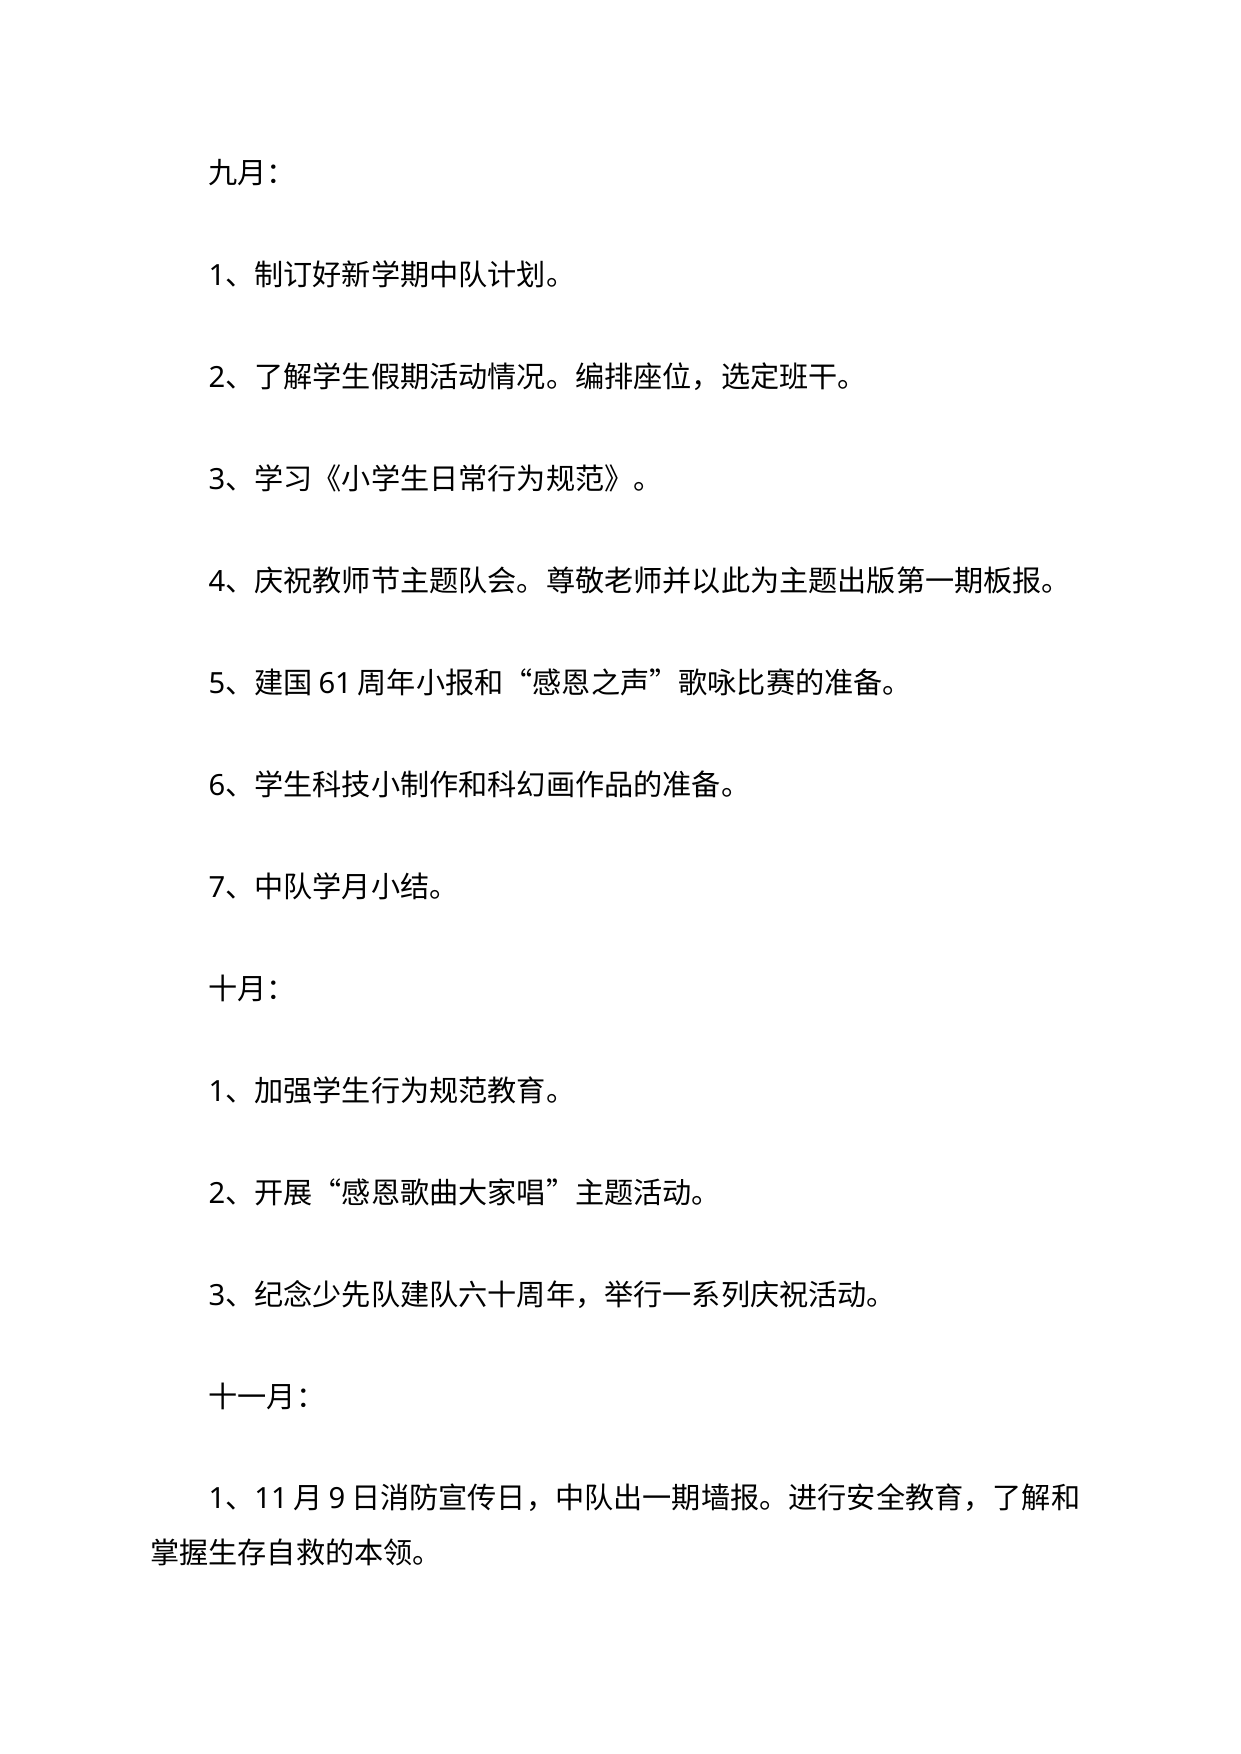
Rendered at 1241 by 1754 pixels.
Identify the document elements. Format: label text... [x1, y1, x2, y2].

text 3、纪念少先队建队六十周年，举行一系列庆祝活动。 [150, 1271, 1090, 1314]
text 2、了解学生假期活动情况。编排座位，选定班干。 [150, 354, 1090, 396]
text 3、学习《小学生日常行为规范》。 [150, 456, 1090, 498]
text 十月： [150, 966, 1090, 1008]
text 1、11月9日消防宣传日，中队出一期墙报。进行安全教育，了解和掌握生存自救的本领。 [150, 1475, 1090, 1572]
text 5、建国61周年小报和“感恩之声”歌咏比赛的准备。 [150, 660, 1090, 702]
text 1、加强学生行为规范教育。 [150, 1067, 1090, 1110]
text 十一月： [150, 1373, 1090, 1416]
text 7、中队学月小结。 [150, 864, 1090, 906]
text 6、学生科技小制作和科幻画作品的准备。 [150, 762, 1090, 804]
text 1、制订好新学期中队计划。 [150, 252, 1090, 294]
text 2、开展“感恩歌曲大家唱”主题活动。 [150, 1169, 1090, 1212]
text 4、庆祝教师节主题队会。尊敬老师并以此为主题出版第一期板报。 [150, 558, 1090, 600]
text 九月： [150, 150, 1090, 192]
